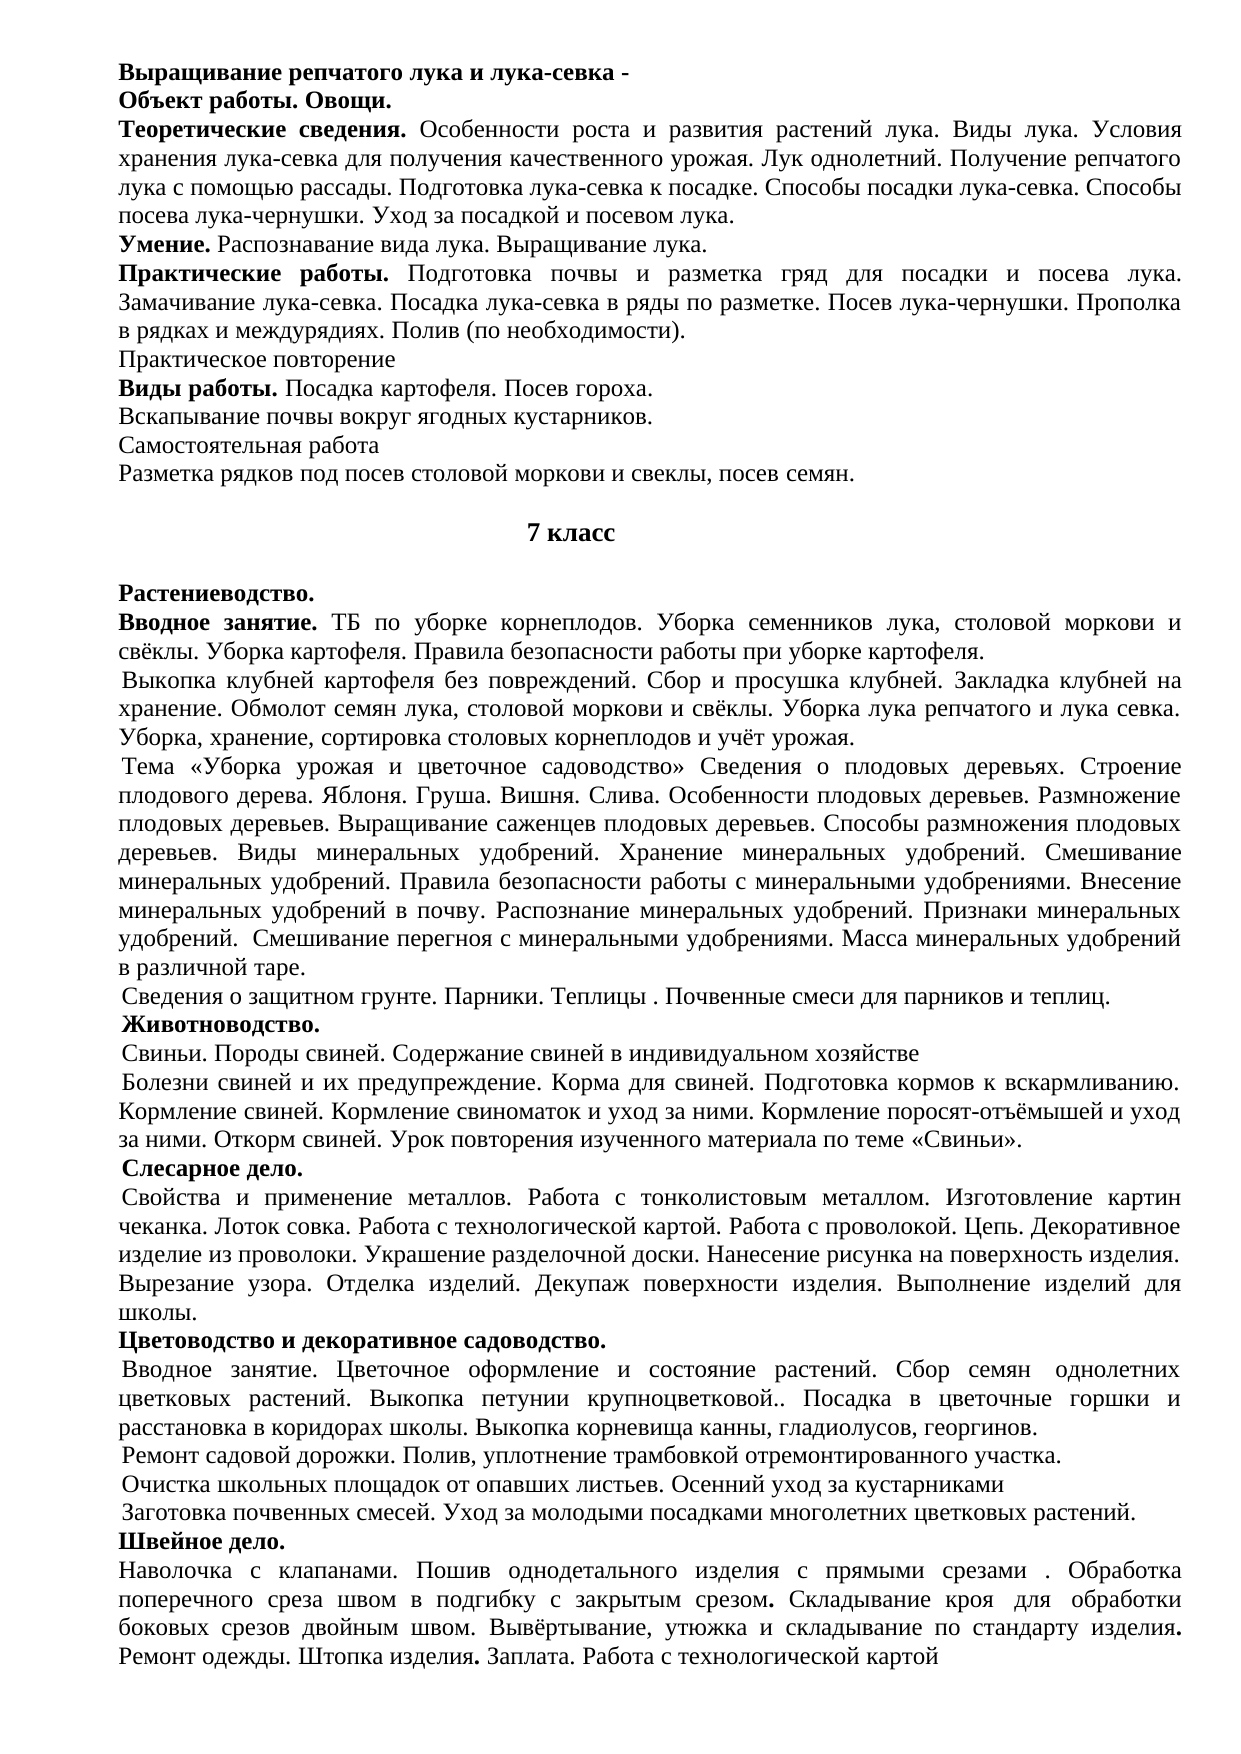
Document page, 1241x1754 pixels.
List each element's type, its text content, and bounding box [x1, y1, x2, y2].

text Разметка рядков под посев столовой моркови и свеклы, посев семян. [118, 459, 1223, 487]
text Свойства и применение металлов. Работа с тонколистовым металлом. Изготовление картин чеканка. Лоток совка. Работа с технологической картой. Работа с проволокой. Цепь. Декоративное изделие из проволоки. Украшение разделочной доски. Нанесение рисунка на поверхность изделия. Вырезание узора. Отделка изделий. Декупаж поверхности изделия. Выполнение изделий для школы. [118, 1182, 1181, 1326]
text Наволочка с клапанами. Пошив однодетального изделия с прямыми срезами . Обработка поперечного среза швом в подгибку с закрытым срезом. Складывание кроя для обработки боковых срезов двойным швом. Вывёртывание, утюжка и складывание по стандарту изделия. Ремонт одежды. Штопка изделия. Заплата. Работа с технологической картой [118, 1555, 1182, 1670]
text Выкопка клубней картофеля без повреждений. Сбор и просушка клубней. Закладка клубней на хранение. Обмолот семян лука, столовой моркови и свёклы. Уборка лука репчатого и лука севка. Уборка, хранение, сортировка столовых корнеплодов и учёт урожая. [118, 665, 1182, 751]
text Растениеводство. [118, 579, 1223, 607]
text Теоретические сведения. Особенности роста и развития растений лука. Виды лука. Условия хранения лука-севка для получения качественного урожая. Лук однолетний. Получение репчатого лука с помощью рассады. Подготовка лука-севка к посадке. Способы посадки лука-севка. Способы посева лука-чернушки. Уход за посадкой и посевом лука. [118, 114, 1182, 229]
text Животноводство. [121, 1010, 1223, 1038]
text Сведения о защитном грунте. Парники. Теплицы . Почвенные смеси для парников и теплиц. [121, 981, 1223, 1010]
text Практическое повторение [118, 344, 1223, 373]
text Виды работы. Посадка картофеля. Посев гороха. Вскапывание почвы вокруг ягодных кустарников. Самостоятельная работа [118, 373, 653, 459]
text Вводное занятие. Цветочное оформление и состояние растений. Сбор семян однолетних цветковых растений. Выкопка петунии крупноцветковой.. Посадка в цветочные горшки и расстановка в коридорах школы. Выкопка корневища канны, гладиолусов, георгинов. [118, 1354, 1181, 1441]
text Болезни свиней и их предупреждение. Корма для свиней. Подготовка кормов к вскармливанию. Кормление свиней. Кормление свиноматок и уход за ними. Кормление поросят-отъёмышей и уход за ними. Откорм свиней. Урок повторения изученного материала по теме «Свиньи». [118, 1067, 1181, 1153]
text Вводное занятие. ТБ по уборке корнеплодов. Уборка семенников лука, столовой моркови и свёклы. Уборка картофеля. Правила безопасности работы при уборке картофеля. [118, 607, 1182, 665]
text Выращивание репчатого лука и лука-севка - Объект работы. Овощи. [118, 57, 629, 114]
text Свиньи. Породы свиней. Содержание свиней в индивидуальном хозяйстве [121, 1038, 1223, 1067]
text Заготовка почвенных смесей. Уход за молодыми посадками многолетних цветковых растений. [121, 1498, 1223, 1526]
text Цветоводство и декоративное садоводство. [118, 1326, 1223, 1354]
text Практические работы. Подготовка почвы и разметка гряд для посадки и посева лука. Замачивание лука-севка. Посадка лука-севка в ряды по разметке. Посев лука-чернушки. Прополка в рядках и междурядиях. Полив (по необходимости). [118, 258, 1182, 344]
text Швейное дело. [118, 1527, 1223, 1555]
text Слесарное дело. [121, 1154, 1223, 1182]
text Тема «Уборка урожая и цветочное садоводство» Сведения о плодовых деревьях. Строение плодового дерева. Яблоня. Груша. Вишня. Слива. Особенности плодовых деревьев. Размножение плодовых деревьев. Выращивание саженцев плодовых деревьев. Способы размножения плодовых деревьев. Виды минеральных удобрений. Хранение минеральных удобрений. Смешивание минеральных удобрений. Правила безопасности работы с минеральными удобрениями. Внесение минеральных удобрений в почву. Распознание минеральных удобрений. Признаки минеральных удобрений. Смешивание перегноя с минеральными удобрениями. Масса минеральных удобрений в различной таре. [118, 751, 1182, 981]
text Умение. Распознавание вида лука. Выращивание лука. [118, 229, 1223, 258]
text Ремонт садовой дорожки. Полив, уплотнение трамбовкой отремонтированного участка. Очистка школьных площадок от опавших листьев. Осенний уход за кустарниками [121, 1441, 1119, 1498]
text 7 класс [87, 516, 1212, 547]
